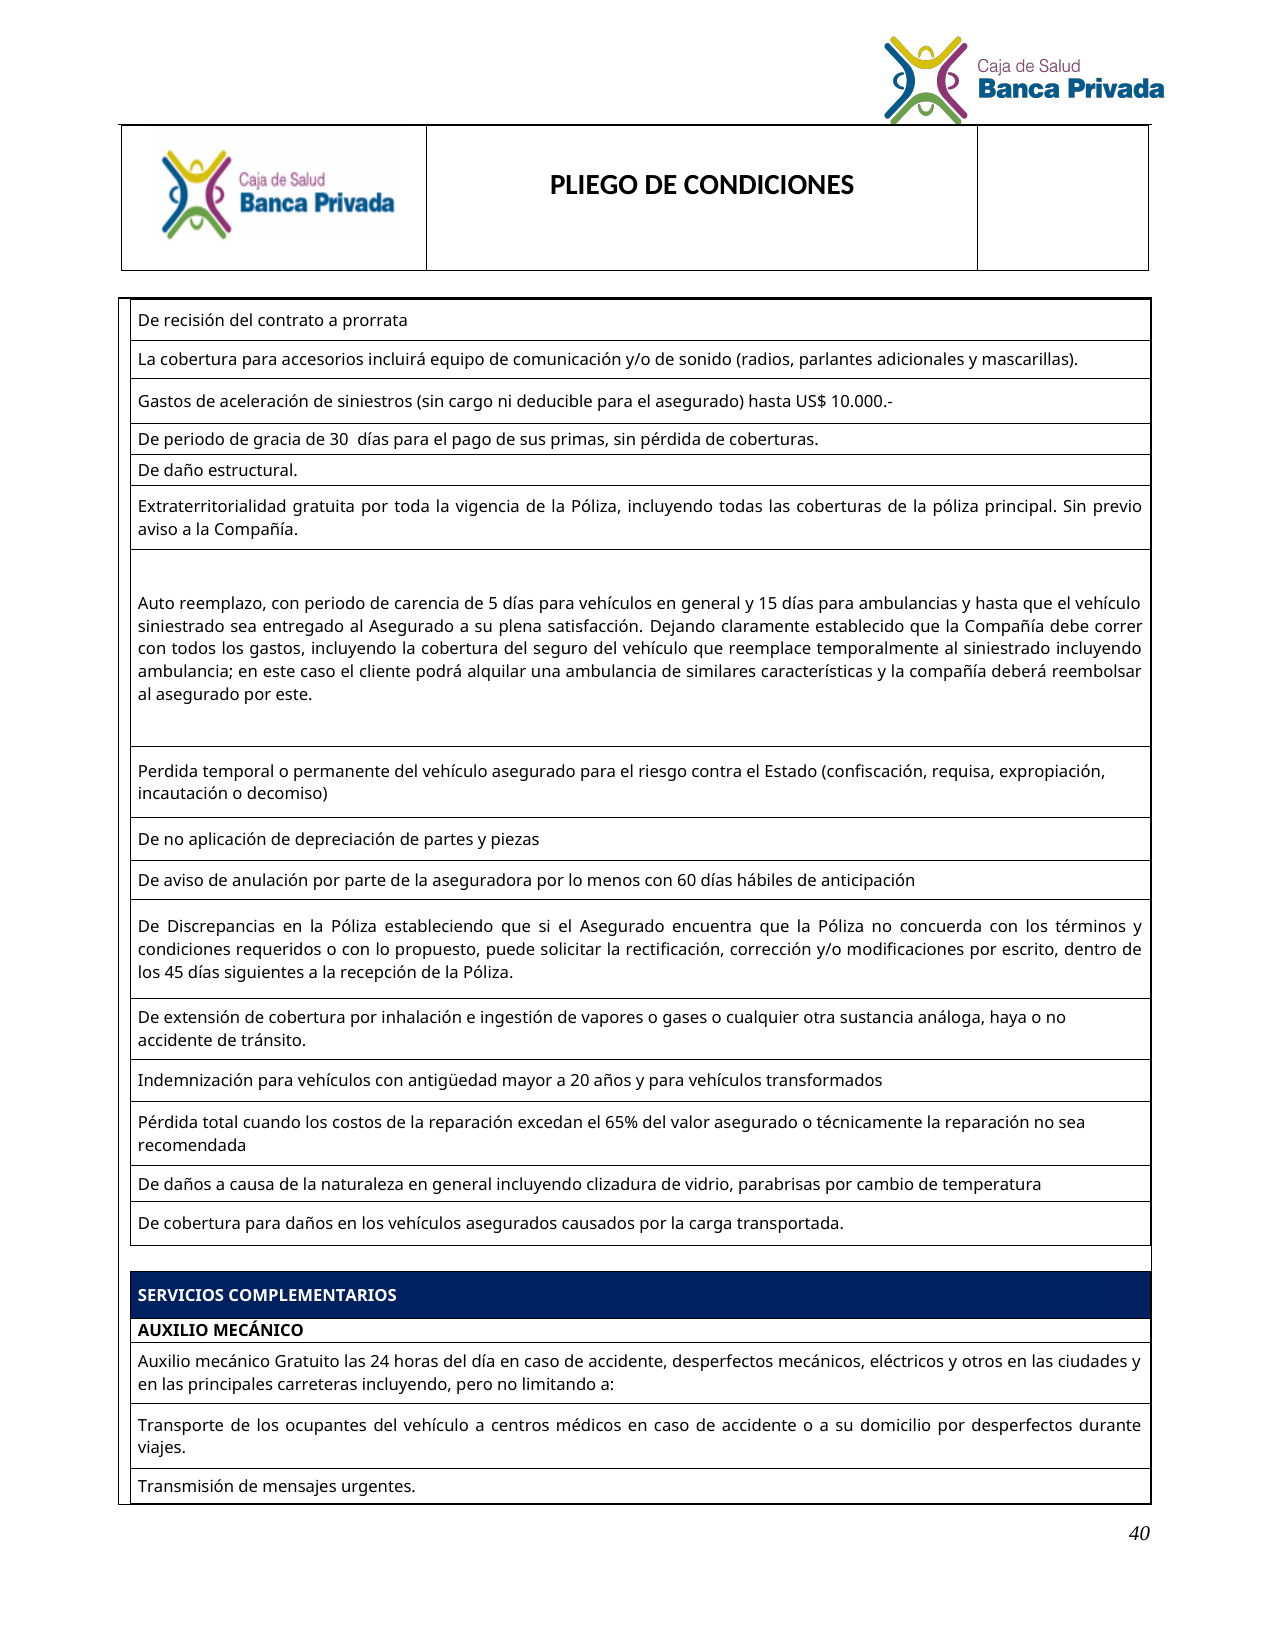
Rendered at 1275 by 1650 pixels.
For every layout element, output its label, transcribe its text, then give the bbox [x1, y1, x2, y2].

picture [873, 28, 1177, 135]
picture [978, 126, 1148, 135]
picture [147, 126, 403, 245]
picture [873, 126, 977, 135]
